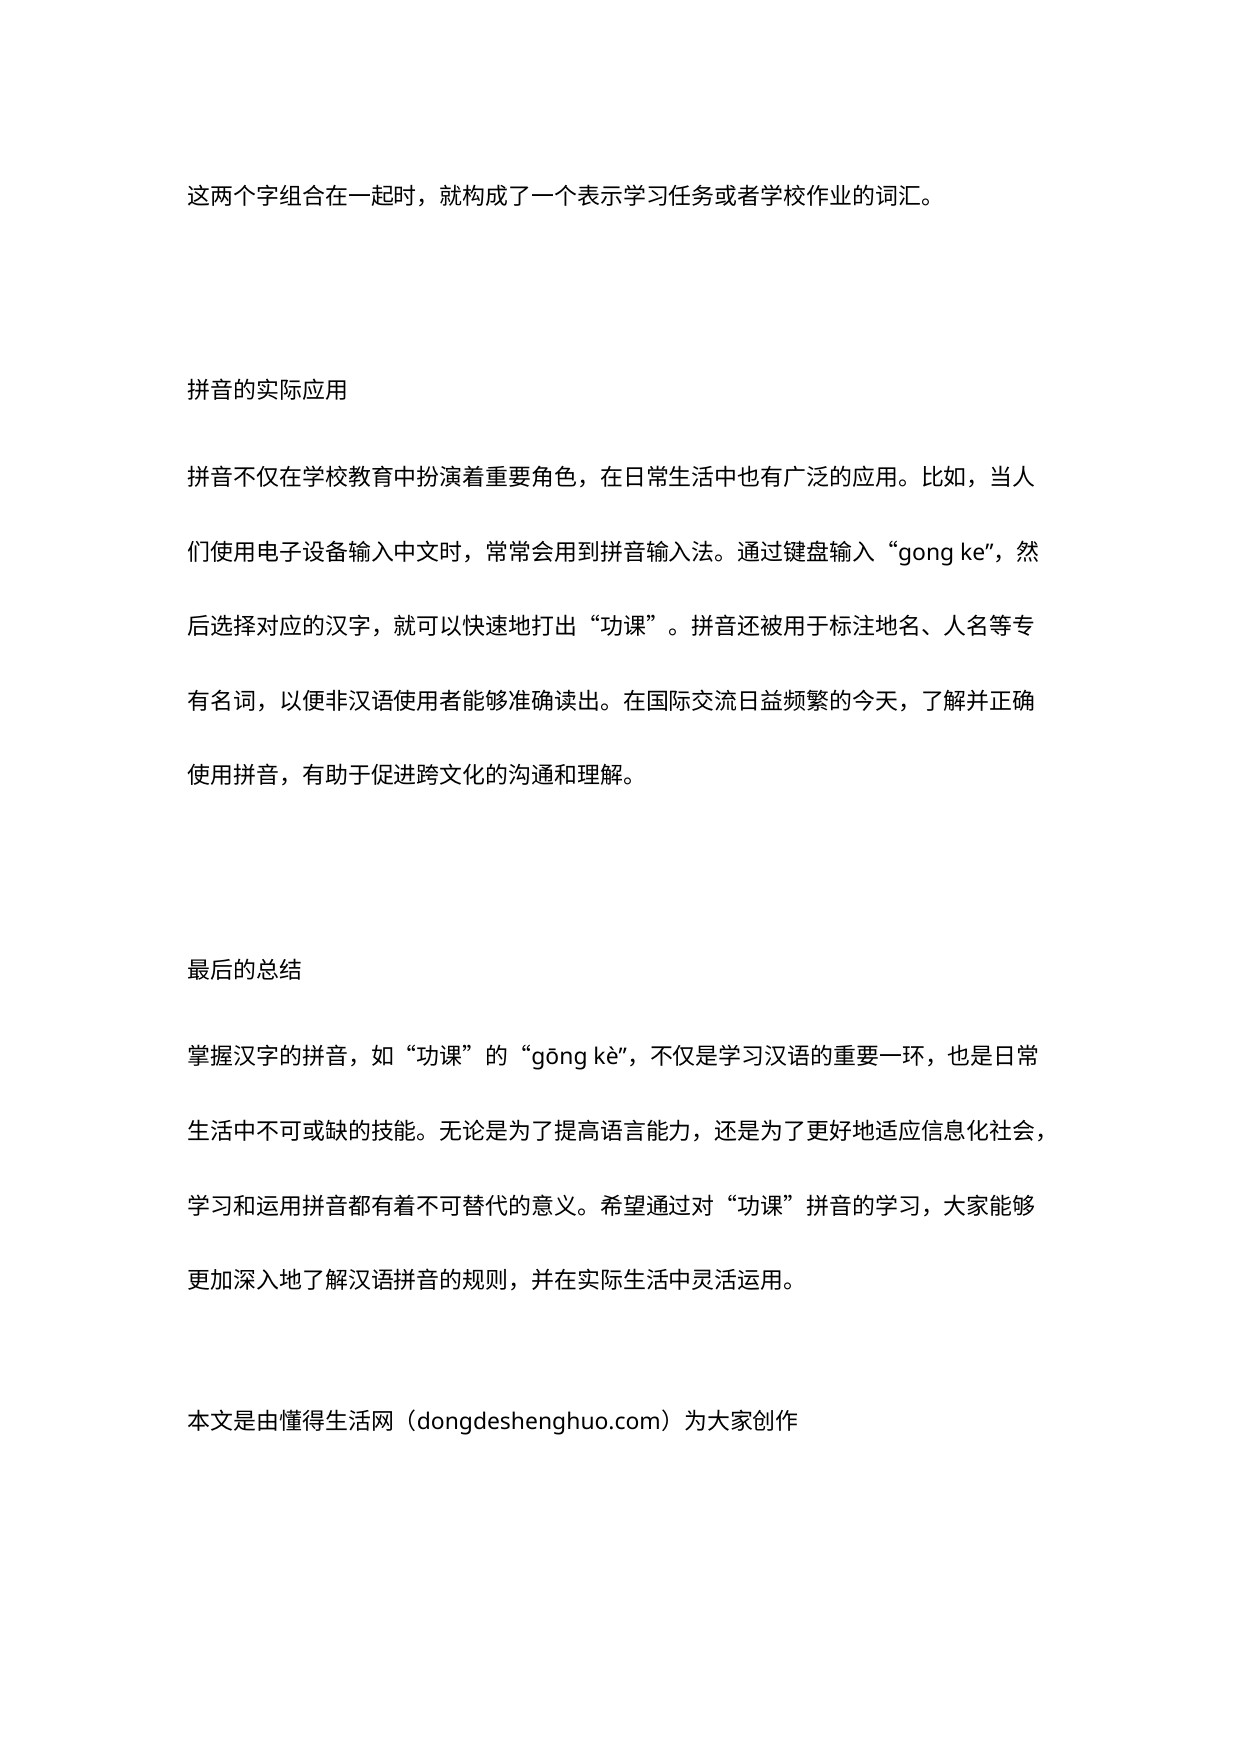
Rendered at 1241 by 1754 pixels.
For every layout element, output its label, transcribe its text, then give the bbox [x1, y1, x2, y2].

text 本文是由懂得生活网（dongdeshenghuo.com）为大家创作 [187, 1387, 1053, 1452]
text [187, 162, 1053, 227]
text 拼音的实际应用 [187, 356, 1053, 421]
text 拼音不仅在学校教育中扮演着重要角色，在日常生活中也有广泛的应用。比如，当人们使用电子设备输入中文时，常常会用到拼音输入法。通过键盘输入“gong ke”，然后选择对应的汉字，就可以快速地打出“功课”。拼音还被用于标注地名、人名等专有名词，以便非汉语使用者能够准确读出。在国际交流日益频繁的今天，了解并正确使用拼音，有助于促进跨文化的沟通和理解。 [187, 443, 1053, 807]
text 最后的总结 [187, 936, 1053, 1001]
text 掌握汉字的拼音，如“功课”的“gōng kè”，不仅是学习汉语的重要一环，也是日常生活中不可或缺的技能。无论是为了提高语言能力，还是为了更好地适应信息化社会，学习和运用拼音都有着不可替代的意义。希望通过对“功课”拼音的学习，大家能够更加深入地了解汉语拼音的规则，并在实际生活中灵活运用。 [187, 1022, 1053, 1311]
